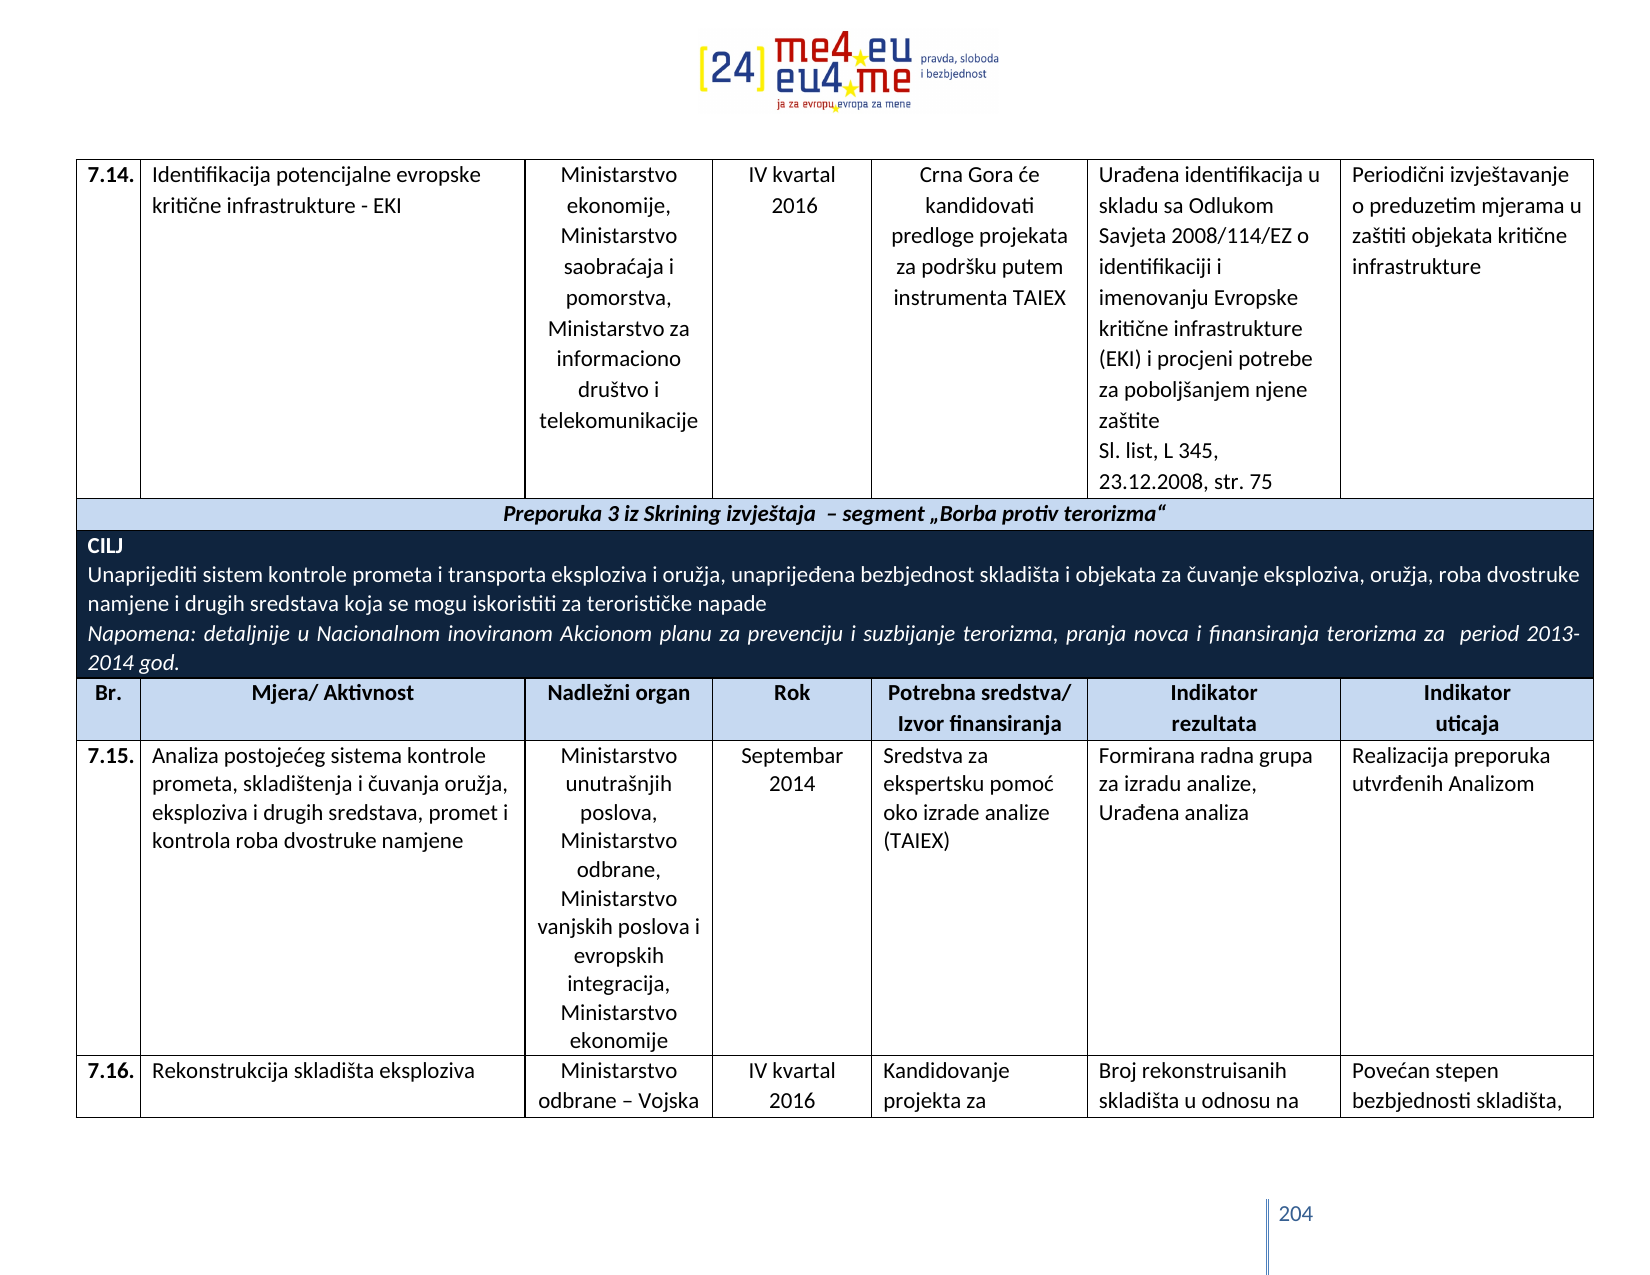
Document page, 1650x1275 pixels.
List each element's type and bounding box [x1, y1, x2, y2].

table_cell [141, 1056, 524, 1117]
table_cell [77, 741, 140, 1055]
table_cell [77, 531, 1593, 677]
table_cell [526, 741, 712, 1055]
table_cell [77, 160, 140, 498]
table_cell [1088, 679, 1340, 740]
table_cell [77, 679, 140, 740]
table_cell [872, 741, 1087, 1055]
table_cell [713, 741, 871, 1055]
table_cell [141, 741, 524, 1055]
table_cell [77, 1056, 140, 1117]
picture [697, 28, 999, 114]
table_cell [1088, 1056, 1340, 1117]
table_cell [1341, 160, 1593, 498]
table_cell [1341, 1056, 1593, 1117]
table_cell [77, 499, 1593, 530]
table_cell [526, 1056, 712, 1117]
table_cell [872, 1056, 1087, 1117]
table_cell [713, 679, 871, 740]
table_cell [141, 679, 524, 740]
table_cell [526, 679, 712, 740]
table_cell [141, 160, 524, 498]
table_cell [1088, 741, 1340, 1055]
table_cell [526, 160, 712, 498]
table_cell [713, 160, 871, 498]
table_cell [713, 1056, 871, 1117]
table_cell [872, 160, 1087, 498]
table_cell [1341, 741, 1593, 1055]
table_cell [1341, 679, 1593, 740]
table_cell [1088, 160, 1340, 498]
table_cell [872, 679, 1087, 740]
